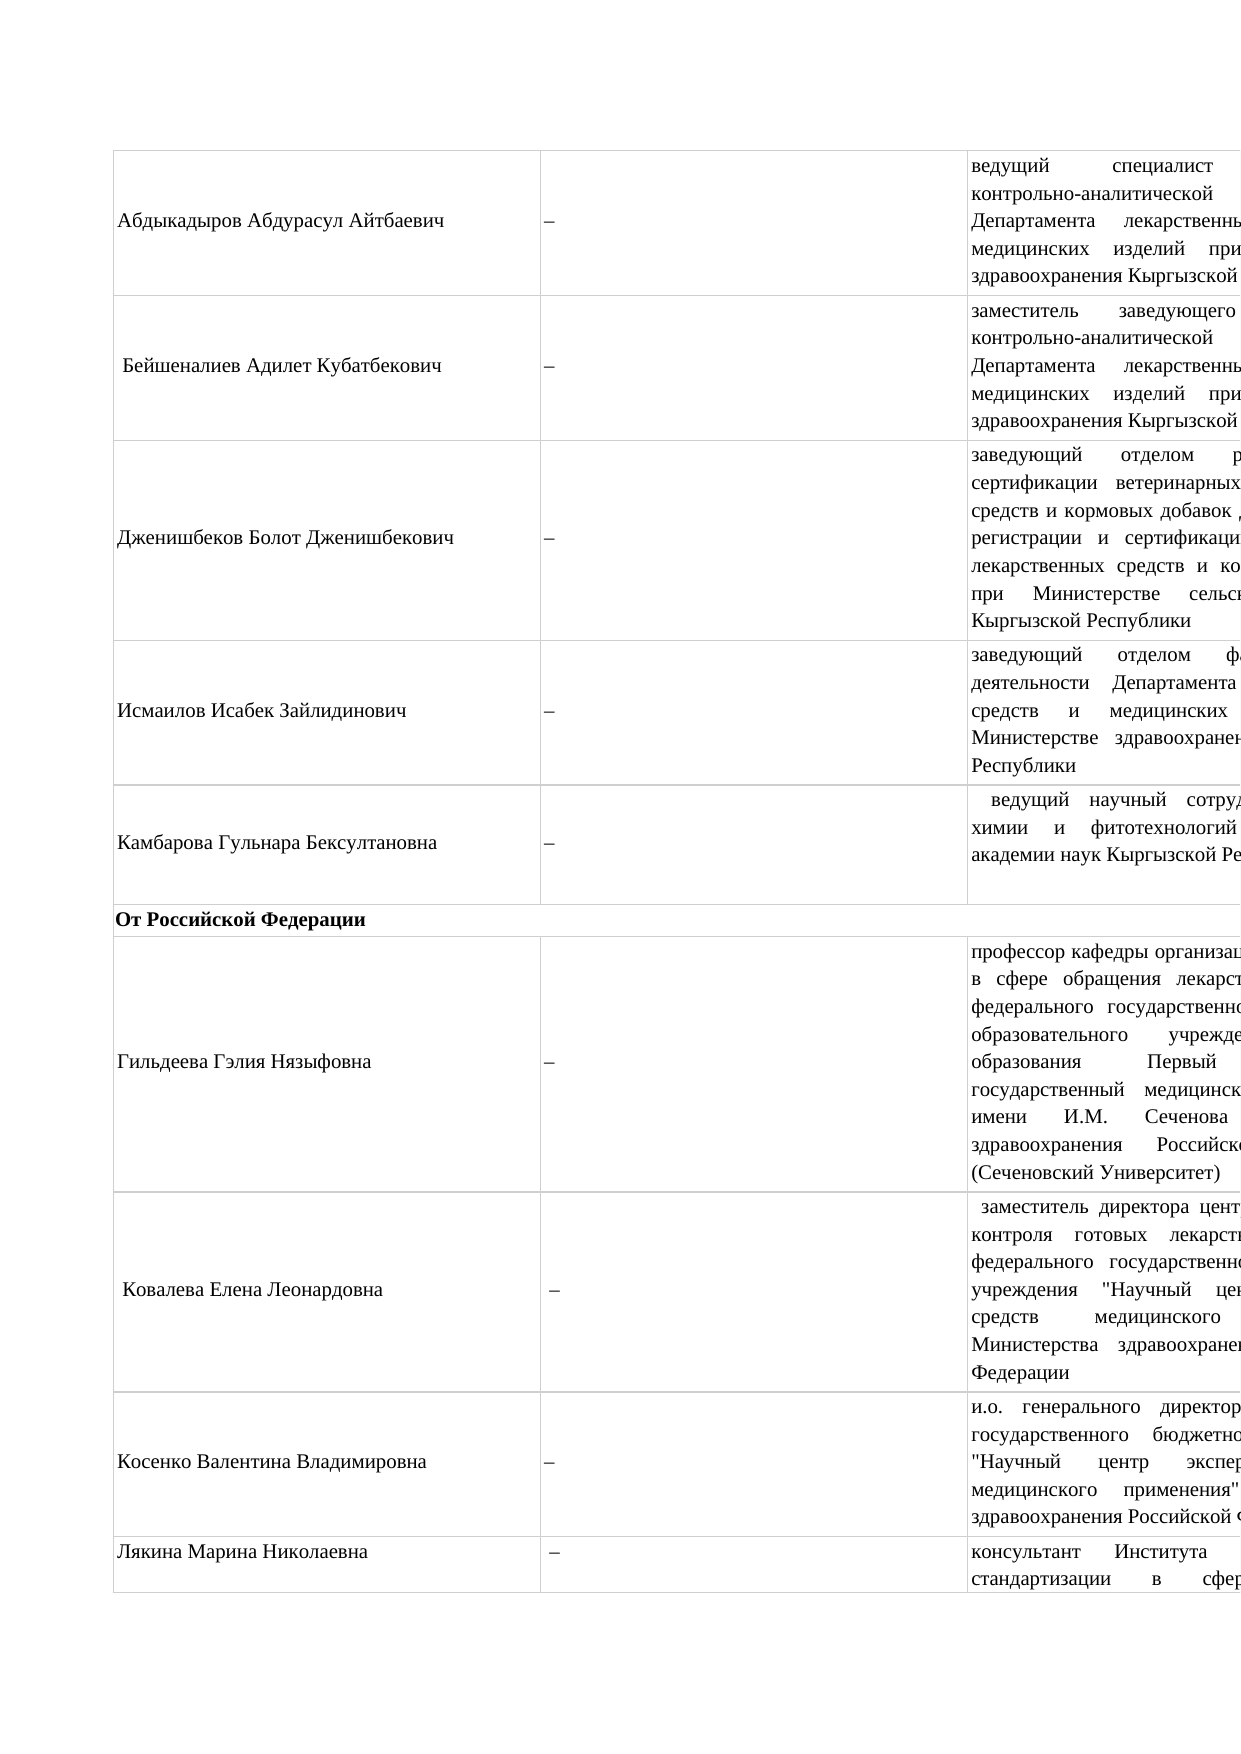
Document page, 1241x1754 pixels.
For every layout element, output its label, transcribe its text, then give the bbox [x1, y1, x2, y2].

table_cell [114, 1537, 540, 1592]
table_cell заведующий отделом фармацевтической деятельности Департамента лекарственных средств и медицинских изделий при Министерстве здравоохранения Кыргызской Республики [968, 641, 1240, 784]
table_cell Абдыкадыров Абдурасул Айтбаевич [114, 151, 540, 295]
table_cell профессор кафедры организации и управления в сфере обращения лекарственных средств федерального государственного автономного образовательного учреждения высшего образования Первый Московский государственный медицинский университет имени И.М. Сеченова Министерства здравоохранения Российской Федерации (Сеченовский Университет) [968, 937, 1240, 1191]
table_cell – [541, 441, 967, 639]
table_cell От Российской Федерации [114, 905, 1240, 936]
table_cell заведующий отделом регистрации и сертификации ветеринарных лекарственных средств и кормовых добавок Департамента по регистрации и сертификации ветеринарных лекарственных средств и кормовых добавок при Министерстве сельского хозяйства Кыргызской Республики [968, 441, 1240, 639]
table_cell – [541, 1537, 967, 1592]
table_cell заместитель заведующего Центральной контрольно-аналитической лабораторией Департамента лекарственных средств и медицинских изделий при Министерстве здравоохранения Кыргызской Республики [968, 296, 1240, 439]
table_cell ведущий научный сотрудник Института химии и фитотехнологий Национальной академии наук Кыргызской Республики [968, 786, 1240, 904]
table_cell – [541, 296, 967, 439]
table_cell – [541, 937, 967, 1191]
table_cell Гильдеева Гэлия Нязыфовна [114, 937, 540, 1191]
table_cell и.о. генерального директора федерального государственного бюджетного учреждения "Научный центр экспертизы средств медицинского применения" Министерства здравоохранения Российской Федерации [968, 1393, 1240, 1536]
table_cell – [541, 641, 967, 784]
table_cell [968, 1537, 1240, 1592]
table_cell заместитель директора центра экспертизы и контроля готовых лекарственных средств федерального государственного бюджетного учреждения "Научный центр экспертизы средств медицинского применения" Министерства здравоохранения Российской Федерации [968, 1193, 1240, 1391]
table_cell Дженишбеков Болот Дженишбекович [114, 441, 540, 639]
table_cell Ковалева Елена Леонардовна [114, 1193, 540, 1391]
table_cell – [541, 1193, 967, 1391]
table_cell Косенко Валентина Владимировна [114, 1393, 540, 1536]
table_cell – [541, 151, 967, 295]
table_cell Камбарова Гульнара Бексултановна [114, 786, 540, 904]
table_cell ведущий специалист Центральной контрольно-аналитической лаборатории Департамента лекарственных средств и медицинских изделий при Министерстве здравоохранения Кыргызской Республики [968, 151, 1240, 295]
table_cell – [541, 1393, 967, 1536]
table_cell Исмаилов Исабек Зайлидинович [114, 641, 540, 784]
table_cell – [541, 786, 967, 904]
table_cell Бейшеналиев Адилет Кубатбекович [114, 296, 540, 439]
